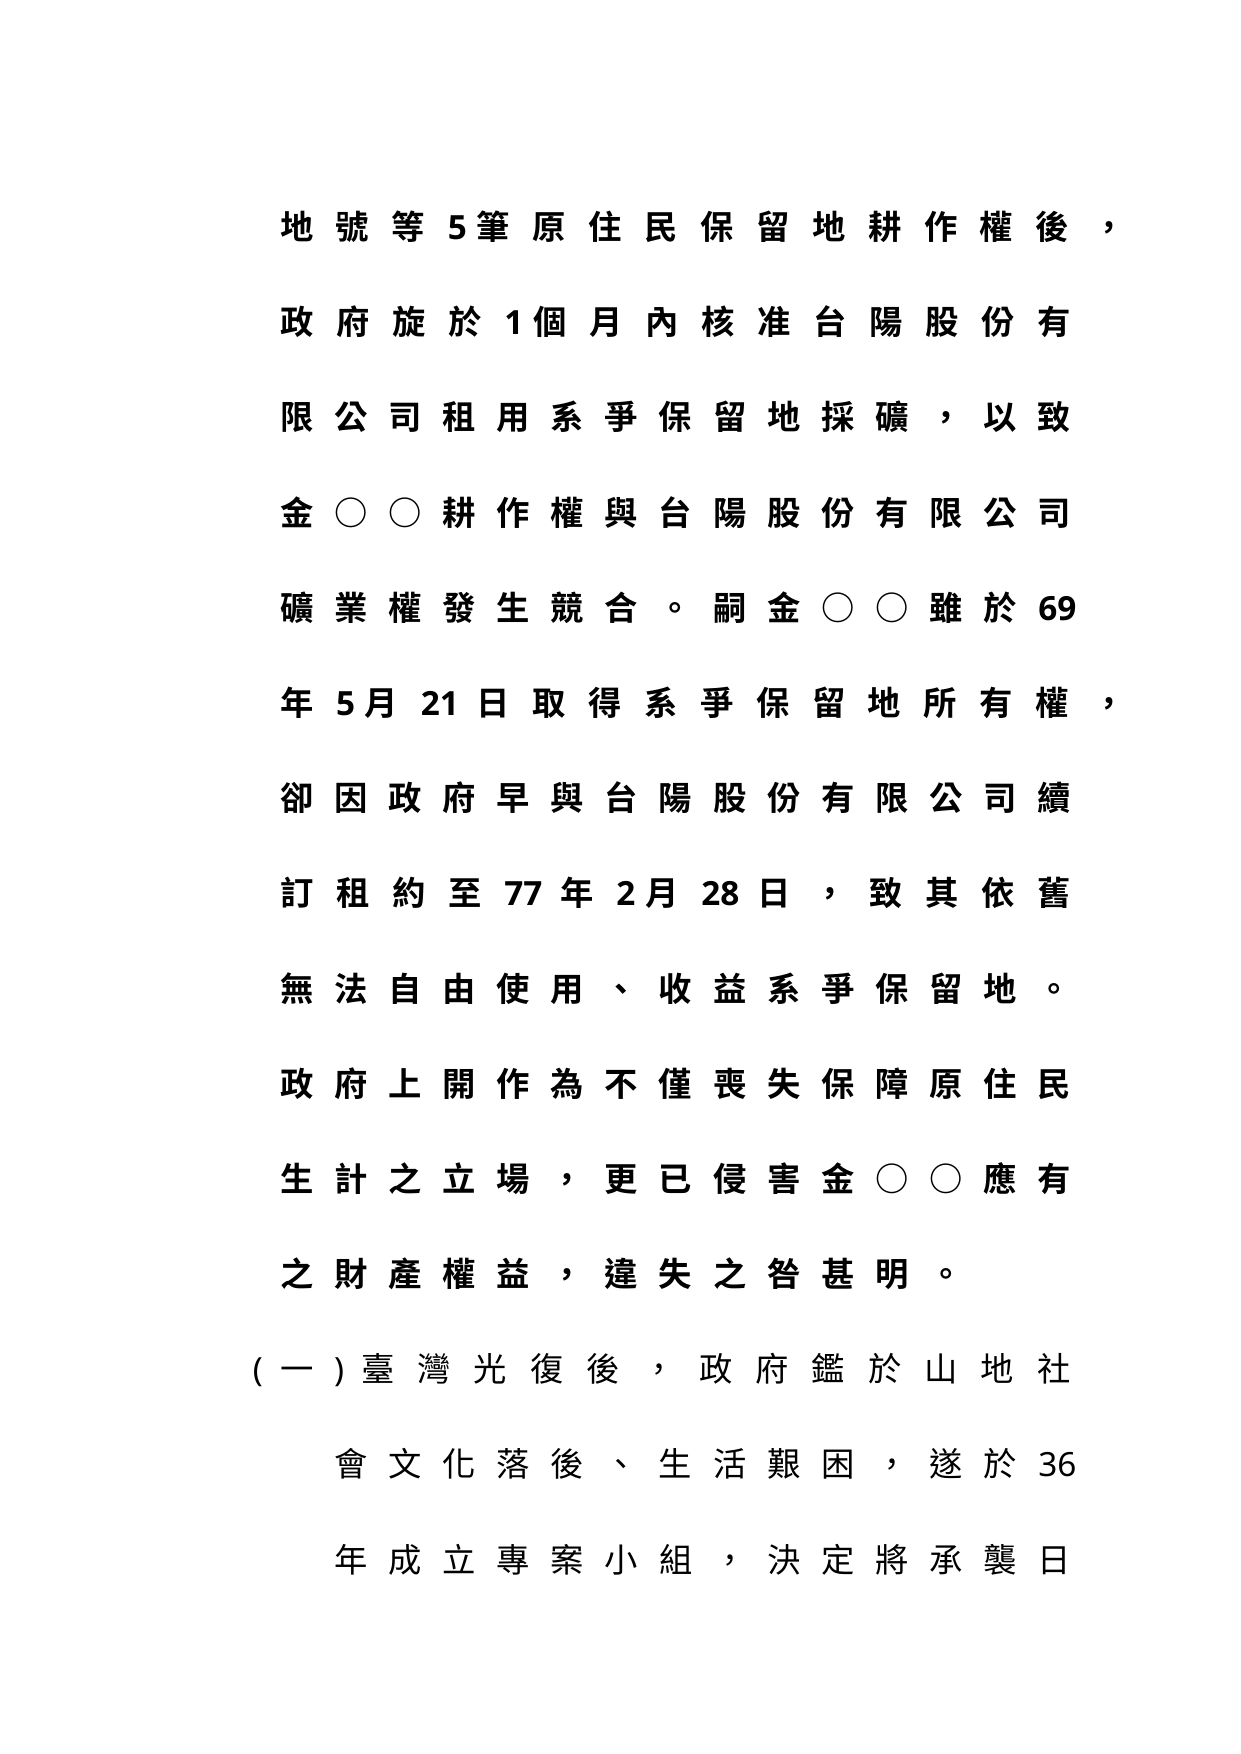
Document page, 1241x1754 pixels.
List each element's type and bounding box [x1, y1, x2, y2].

subtitle [242, 1320, 1092, 1605]
subtitle [201, 177, 1092, 1320]
